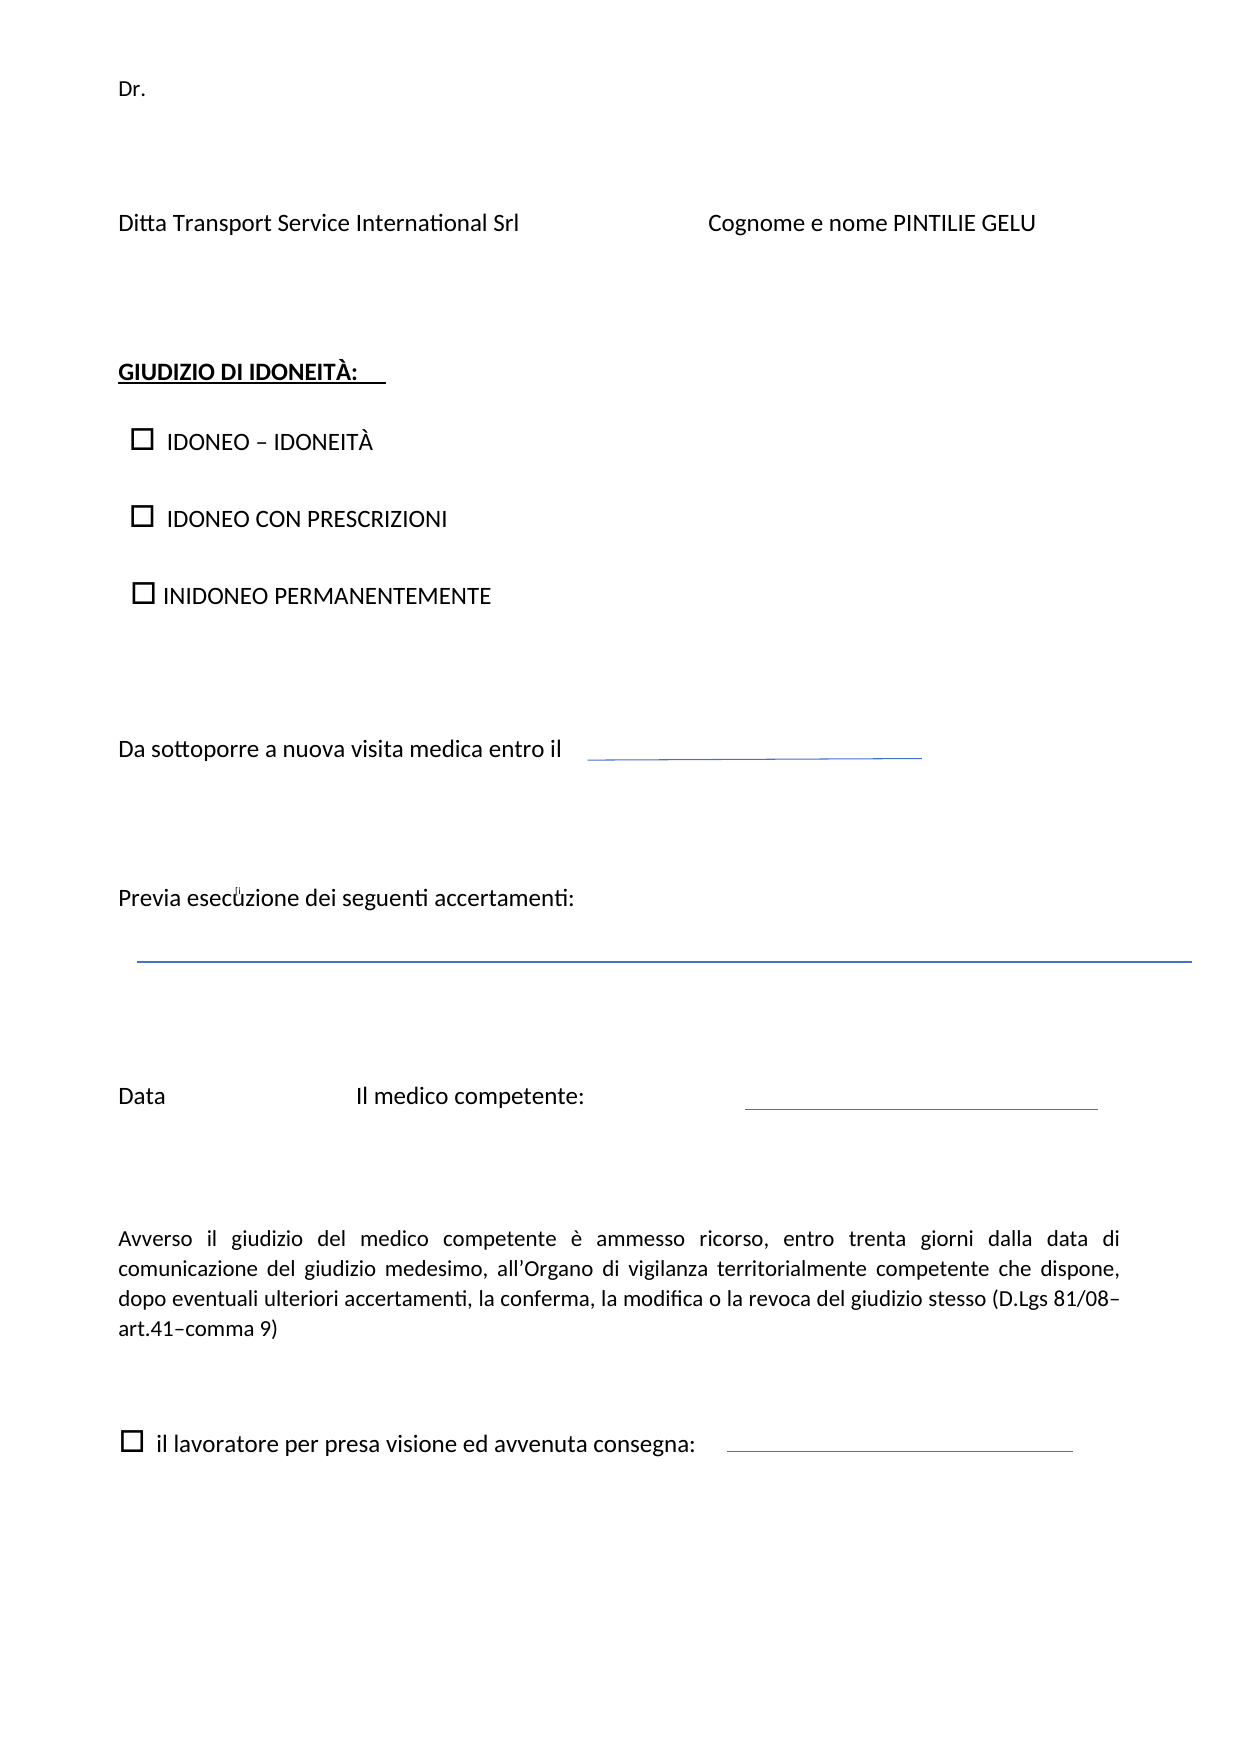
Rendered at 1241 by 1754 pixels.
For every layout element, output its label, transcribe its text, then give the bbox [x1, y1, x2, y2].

text □ INIDONEO PERMANENTEMENTE [118, 560, 1122, 616]
text □ il lavoratore per presa visione ed avvenuta consegna: [118, 1408, 1122, 1464]
text Ditta Transport Service International Srl Cognome e nome PINTILIE GELU [118, 207, 1122, 238]
text Da sottoporre a nuova visita medica entro il [118, 733, 1122, 764]
text □ IDONEO – IDONEITÀ [118, 406, 1122, 462]
text Data Il medico competente: [118, 1080, 1122, 1111]
text GIUDIZIO DI IDONEITÀ: [118, 356, 1122, 387]
text Avverso il giudizio del medico competente è ammesso ricorso, entro trenta giorni dalla data di comunicazione del giudizio medesimo, all’Organo di vigilanza territorialmente competente che dispone, dopo eventuali ulteriori accertamenti, la conferma, la modifica o la revoca del giudizio stesso (D.Lgs 81/08–art.41–comma 9) [118, 1224, 1122, 1342]
text □ IDONEO CON PRESCRIZIONI [118, 483, 1122, 539]
text Previa esecuzione dei seguenti accertamenti: [118, 882, 1122, 913]
